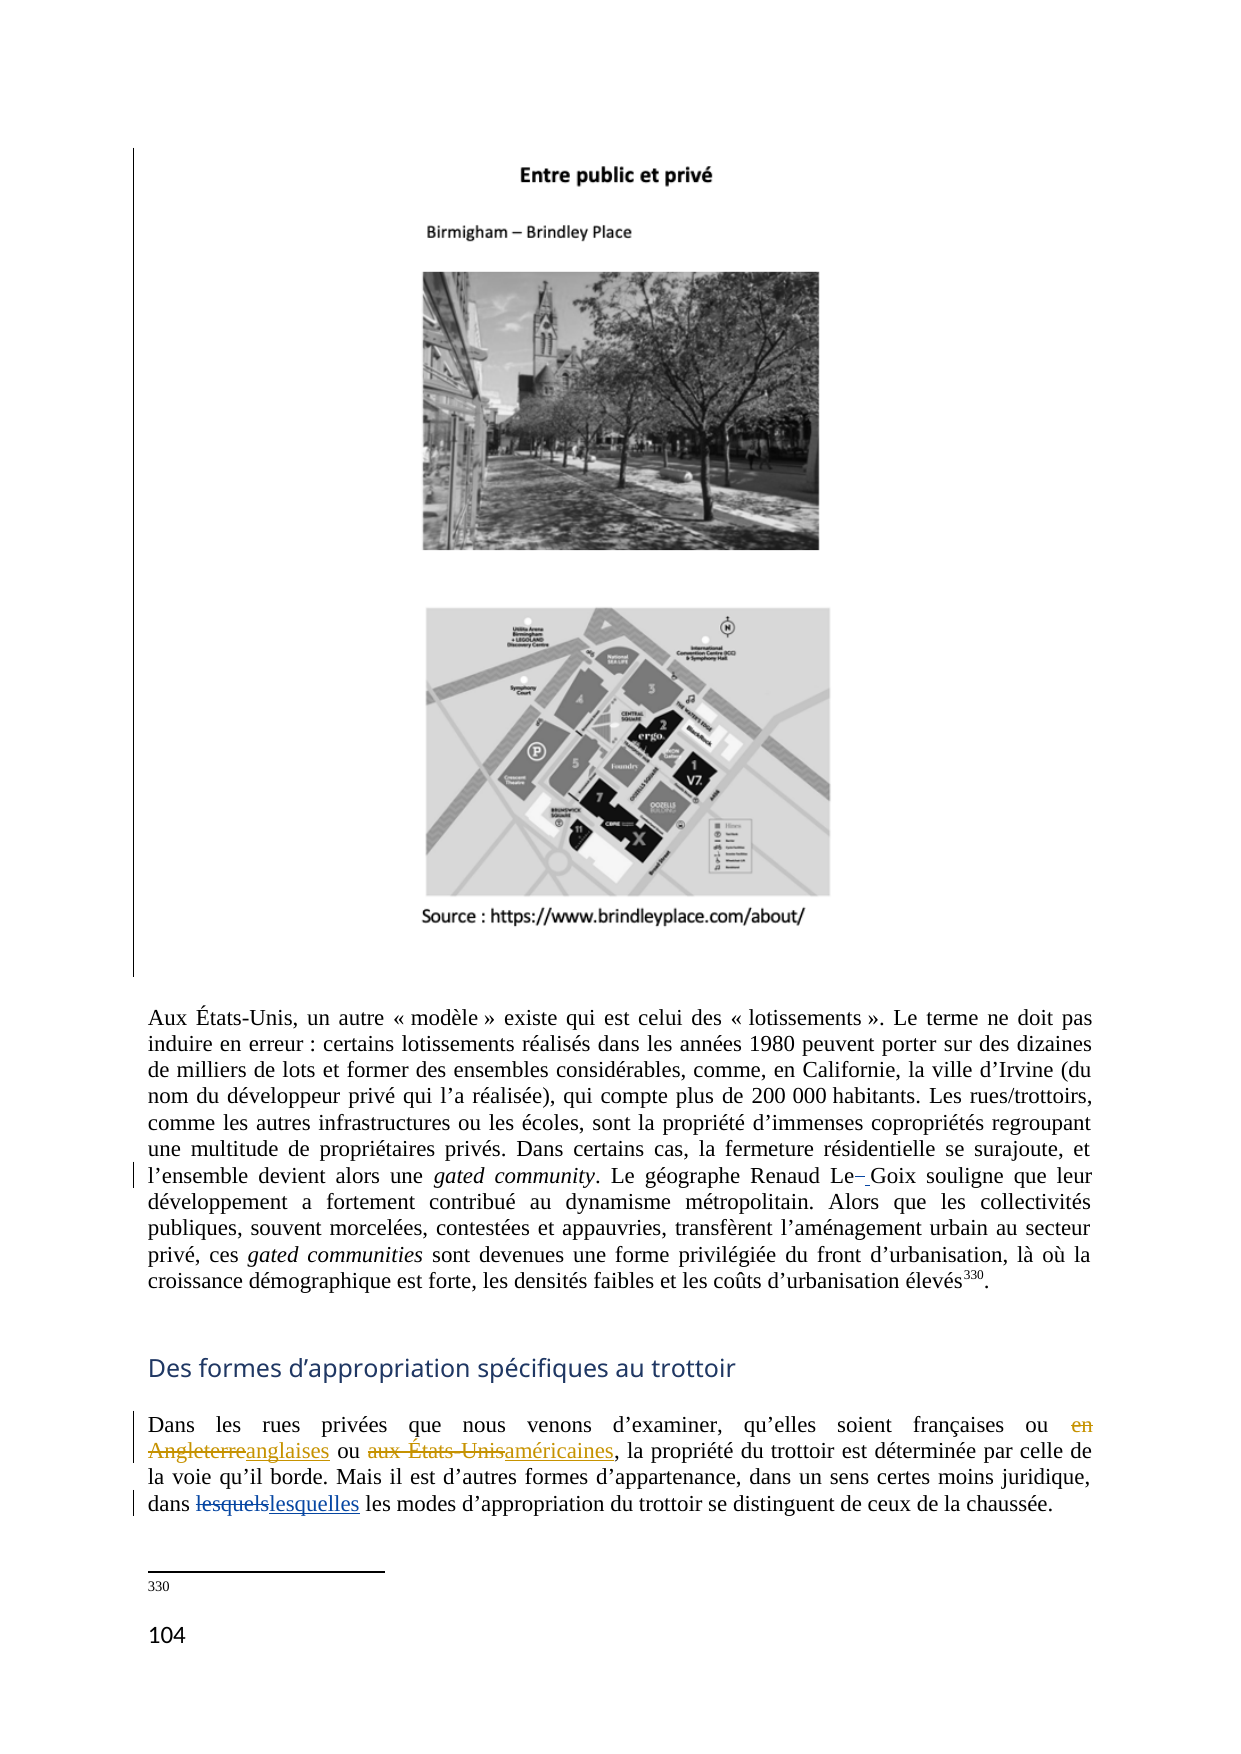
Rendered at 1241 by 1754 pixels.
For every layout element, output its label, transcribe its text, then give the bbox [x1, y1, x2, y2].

picture [391, 147, 850, 951]
subtitle Des formes d’appropriation spécifiques au trottoir [148, 1350, 1093, 1384]
text Dans les rues privées que nous venons d’examiner, qu’elles soient françaises ou ou , la propriété du trottoir est déterminée par celle de la voie qu’il borde. Mais il est d’autres formes d’appartenance, dans un sens certes moins juridique, dans les modes d’appropriation du trottoir se distinguent de ceux de la chaussée. [148, 1411, 1093, 1516]
text Aux États-Unis, un autre « modèle » existe qui est celui des « lotissements ». Le terme ne doit pas induire en erreur : certains lotissements réalisés dans les années 1980 peuvent porter sur des dizaines de milliers de lots et former des ensembles considérables, comme, en Californie, la ville d’Irvine (du nom du développeur privé qui l’a réalisée), qui compte plus de 200 000 habitants. Les rues/trottoirs, comme les autres infrastructures ou les écoles, sont la propriété d’immenses copropriétés regroupant une multitude de propriétaires privés. Dans certains cas, la fermeture résidentielle se surajoute, et l’ensemble devient alors une gated community. Le géographe Renaud LeGoix souligne que leur développement a fortement contribué au dynamisme métropolitain. Alors que les collectivités publiques, souvent morcelées, contestées et appauvries, transfèrent l’aménagement urbain au secteur privé, ces gated communities sont devenues une forme privilégiée du front d’urbanisation, là où la croissance démographique est forte, les densités faibles et les coûts d’urbanisation élevés. [148, 1003, 1093, 1293]
